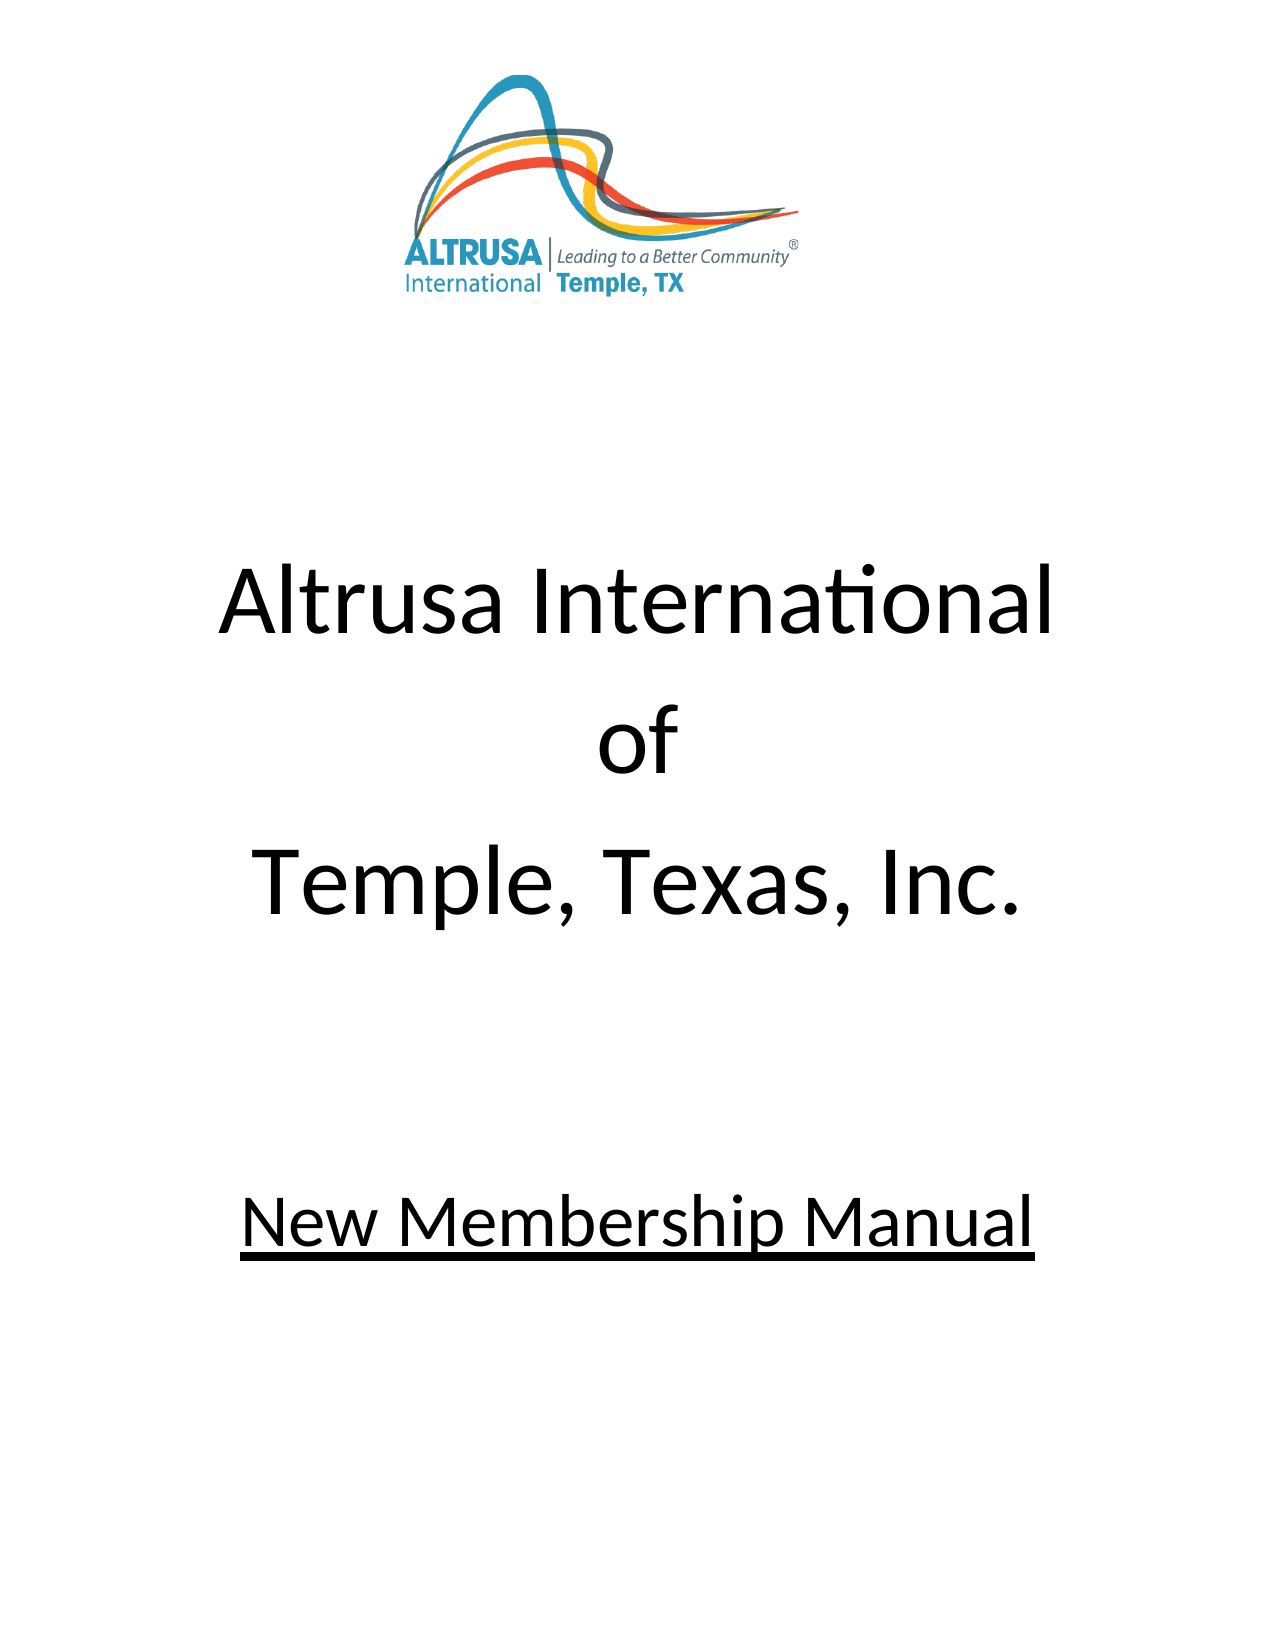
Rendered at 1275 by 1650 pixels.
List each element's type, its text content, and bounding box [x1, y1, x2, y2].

text of [75, 677, 1200, 799]
text New Membership Manual [75, 1174, 1200, 1265]
text Altrusa International [75, 537, 1200, 659]
picture [404, 75, 799, 300]
text Temple, Texas, Inc. [75, 817, 1200, 939]
